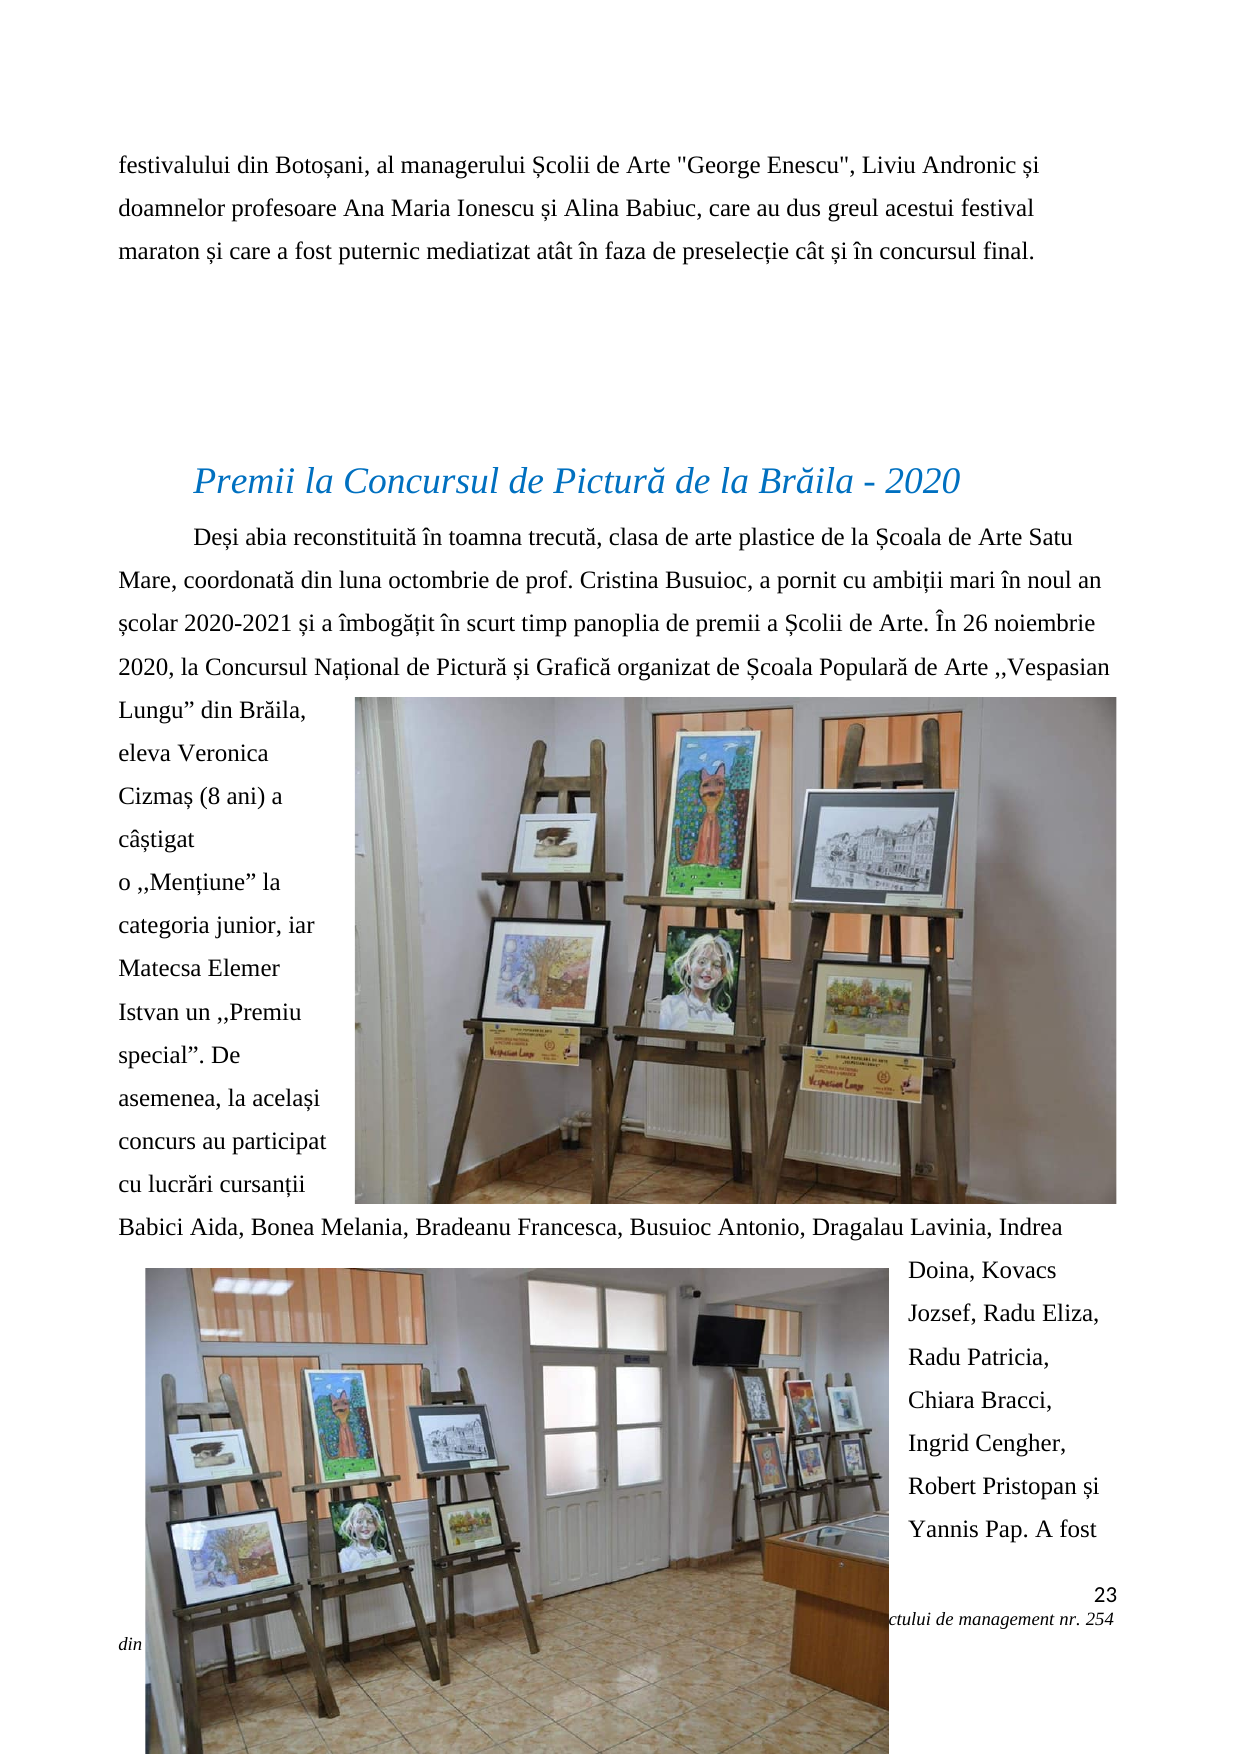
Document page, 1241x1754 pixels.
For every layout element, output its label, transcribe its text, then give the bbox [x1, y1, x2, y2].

picture [145, 1268, 889, 1754]
picture [354, 697, 1117, 1204]
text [118, 150, 1117, 265]
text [118, 522, 1117, 1543]
text Premii la Concursul de Pictură de la Brăila - 2020 [118, 458, 1117, 501]
